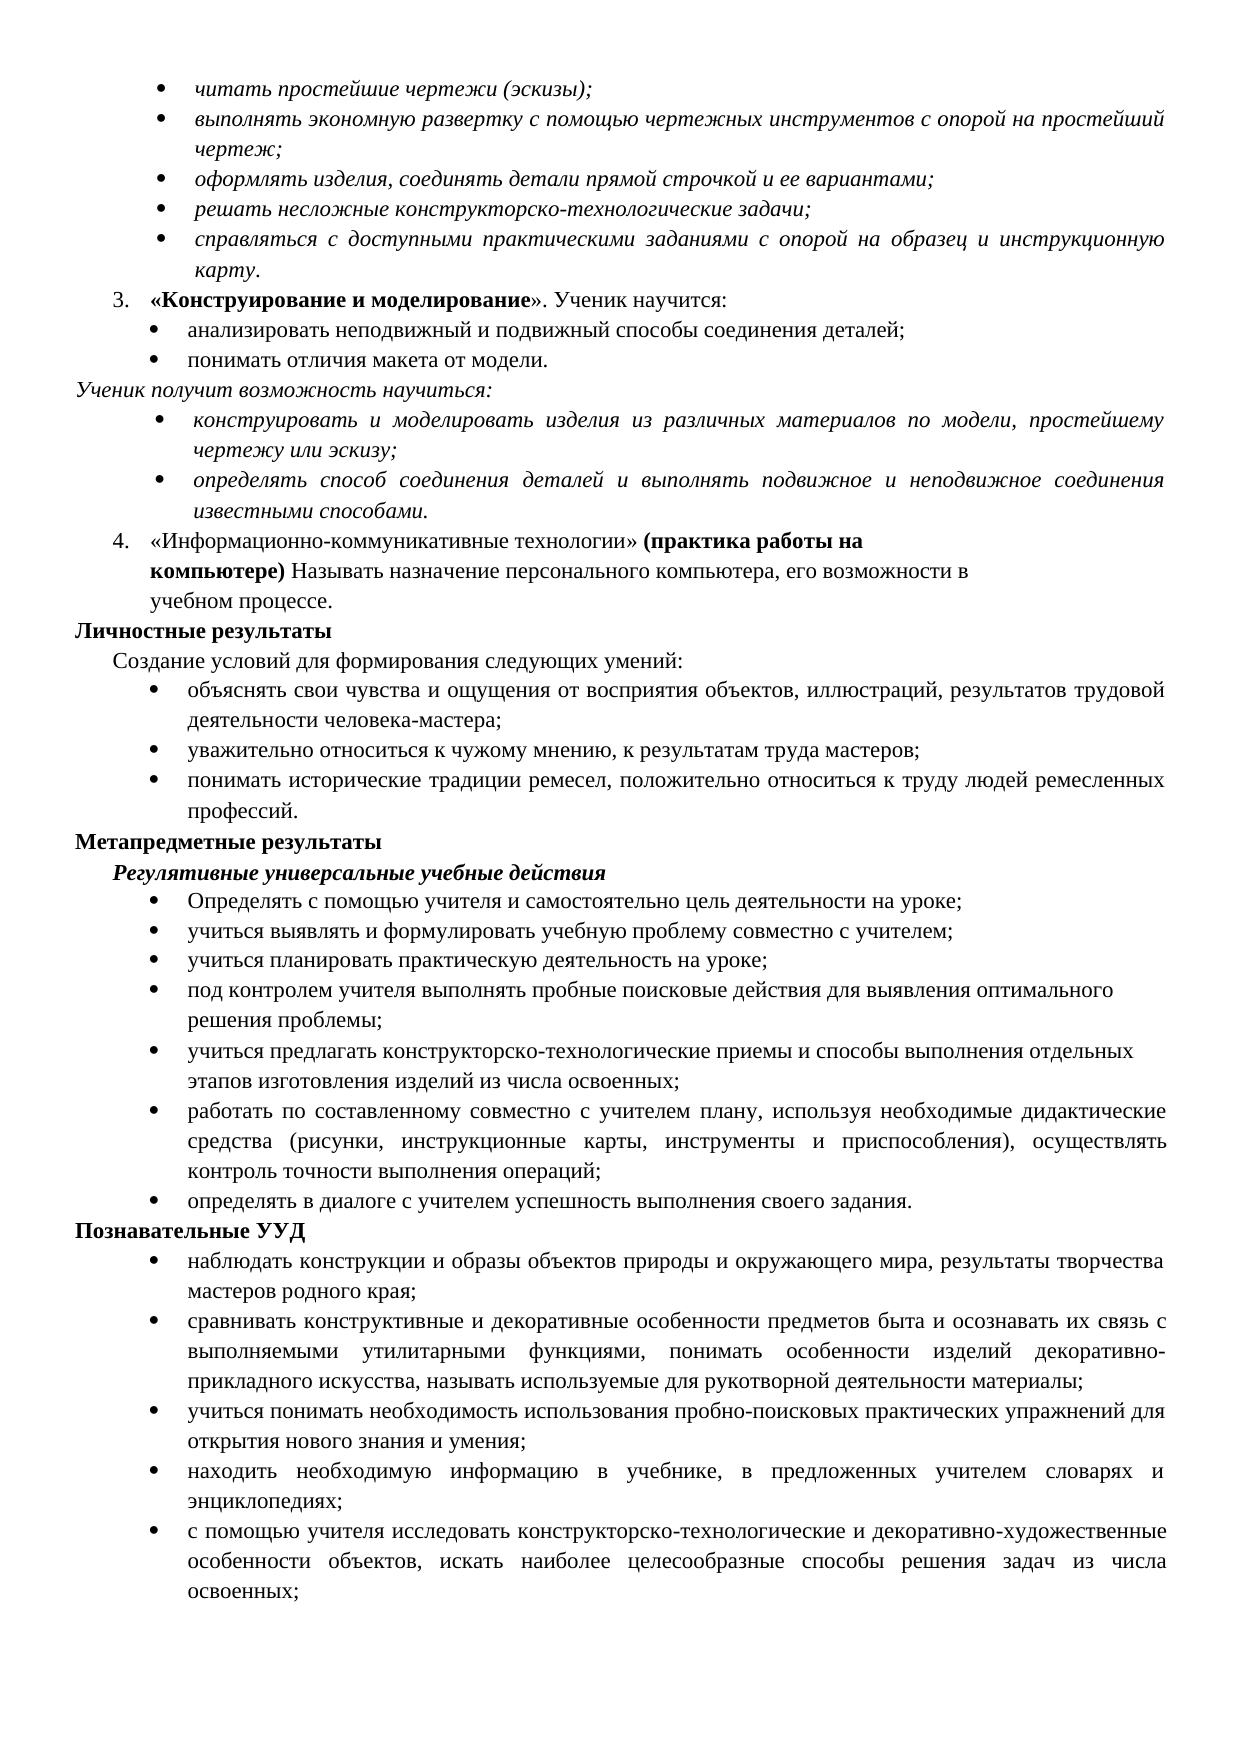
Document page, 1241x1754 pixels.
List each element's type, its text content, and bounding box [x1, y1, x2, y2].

text  анализировать неподвижный и подвижный способы соединения деталей;  понимать отличия макета от модели. [150, 316, 910, 373]
text  учиться предлагать конструкторско-технологические приемы и способы выполнения отдельных этапов изготовления изделий из числа освоенных; [150, 1037, 1139, 1093]
text Метапредметные результаты [75, 828, 1167, 854]
text Ученик получит возможность научиться: [75, 376, 1167, 403]
text  объяснять свои чувства и ощущения от восприятия объектов, иллюстраций, результатов трудовой деятельности человека-мастера; [150, 677, 1167, 733]
text  сравнивать конструктивные и декоративные особенности предметов быта и осознавать их связь с выполняемыми утилитарными функциями, понимать особенности изделий декоративно-прикладного искусства, называть используемые для рукотворной деятельности материалы; [150, 1307, 1167, 1393]
text  читать простейшие чертежи (эскизы); [157, 75, 1167, 102]
list «Конструирование и моделирование». Ученик научится: [112, 287, 1109, 313]
text Личностные результаты [75, 617, 1167, 644]
text  уважительно относиться к чужому мнению, к результатам труда мастеров; [150, 737, 1167, 763]
text  под контролем учителя выполнять пробные поисковые действия для выявления оптимального решения проблемы; [150, 976, 1119, 1033]
text  находить необходимую информацию в учебнике, в предложенных учителем словарях и энциклопедиях; [150, 1457, 1167, 1513]
text  конструировать и моделировать изделия из различных материалов по модели, простейшему чертежу или эскизу; [156, 406, 1167, 462]
list «Информационно-коммуникативные технологии» (практика работы на компьютере) Называть назначение персонального компьютера, его возможности в учебном процессе. [112, 527, 983, 614]
text  наблюдать конструкции и образы объектов природы и окружающего мира, результаты творчества мастеров родного края; [150, 1247, 1167, 1303]
text  с помощью учителя исследовать конструкторско-технологические и декоративно-художественные особенности объектов, искать наиболее целесообразные способы решения задач из числа освоенных; [150, 1517, 1167, 1603]
text  выполнять экономную развертку с помощью чертежных инструментов с опорой на простейший чертеж; [157, 106, 1167, 162]
text Регулятивные универсальные учебные действия [112, 859, 1167, 885]
text  работать по составленному совместно с учителем плану, используя необходимые дидактические средства (рисунки, инструкционные карты, инструменты и приспособления), осуществлять контроль точности выполнения операций; [150, 1097, 1167, 1183]
text  определять в диалоге с учителем успешность выполнения своего задания. Познавательные УУД [75, 1187, 918, 1243]
text Создание условий для формирования следующих умений: [112, 647, 1167, 673]
text  Определять с помощью учителя и самостоятельно цель деятельности на уроке;  учиться выявлять и формулировать учебную проблему совместно с учителем;  учиться планировать практическую деятельность на уроке; [150, 887, 968, 973]
text  справляться с доступными практическими заданиями с опорой на образец и инструкционную карту. [157, 225, 1167, 282]
text  определять способ соединения деталей и выполнять подвижное и неподвижное соединения известными способами. [156, 466, 1167, 523]
text  учиться понимать необходимость использования пробно-поисковых практических упражнений для открытия нового знания и умения; [150, 1397, 1167, 1453]
text  оформлять изделия, соединять детали прямой строчкой и ее вариантами;  решать несложные конструкторско-технологические задачи; [157, 166, 939, 222]
text  понимать исторические традиции ремесел, положительно относиться к труду людей ремесленных профессий. [150, 767, 1167, 824]
